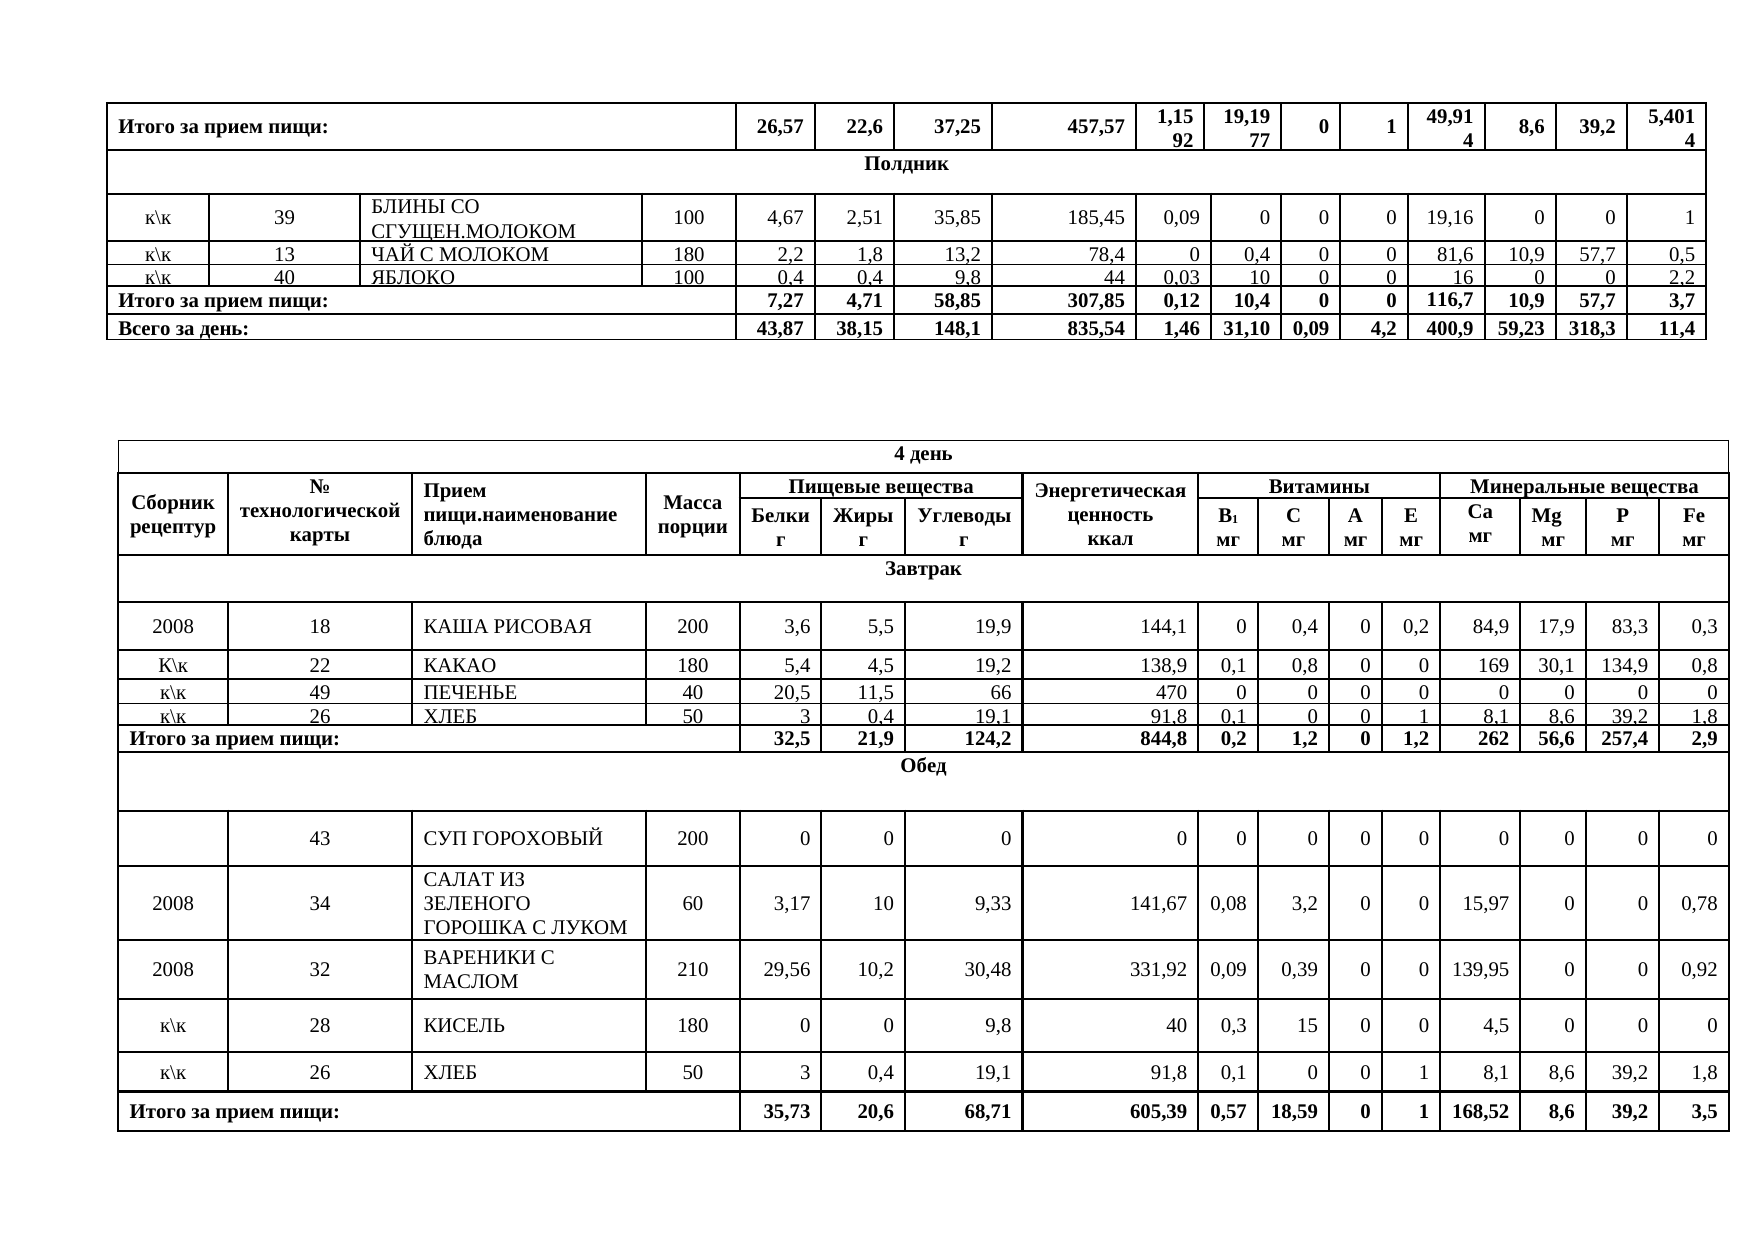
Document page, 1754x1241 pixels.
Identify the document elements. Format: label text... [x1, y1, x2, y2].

table_cell к\к [119, 1000, 227, 1051]
table_cell 10 [822, 867, 904, 939]
table_cell 0,4 [737, 265, 814, 285]
table_cell 1,2 [1383, 726, 1439, 751]
table_cell 0,08 [1199, 867, 1257, 939]
table_cell 0 [1330, 651, 1381, 678]
table_cell 844,8 [1024, 726, 1197, 751]
table_cell 0 [1383, 680, 1439, 703]
table_cell 50 [647, 704, 739, 724]
table_cell 18 [229, 603, 411, 649]
table_cell 0 [1330, 726, 1381, 751]
table_cell 0 [1330, 704, 1381, 724]
table_cell 0 [1587, 812, 1658, 865]
table_cell 0 [1383, 812, 1439, 865]
table_cell 66 [906, 680, 1021, 703]
table_cell 32,5 [741, 726, 820, 751]
table_cell 40 [1024, 1000, 1197, 1051]
table_cell 0,09 [1282, 315, 1339, 339]
table_cell 0,4 [822, 704, 904, 724]
table_cell 0 [1330, 867, 1381, 939]
table_cell 83,3 [1587, 603, 1658, 649]
table_cell Пищевые вещества [741, 474, 1021, 497]
table_cell 26,57 [737, 104, 814, 149]
table_cell 148,1 [895, 315, 991, 339]
table_cell 29,56 [741, 941, 820, 997]
table_cell 0 [1521, 941, 1585, 997]
table_cell к\к [108, 265, 208, 285]
table_cell 0 [822, 1000, 904, 1051]
table_cell 0 [1282, 242, 1339, 264]
table_cell Углеводы г [906, 499, 1021, 554]
table_cell 40 [647, 680, 739, 703]
table_header 4 день [119, 441, 1728, 472]
table_cell Итого за прием пищи: [119, 726, 739, 751]
table_cell 19,1 [906, 1053, 1021, 1090]
table_cell [119, 812, 227, 865]
table_cell 49 [229, 680, 411, 703]
table_cell Итого за прием пищи: [119, 1093, 739, 1130]
table_cell КАКАО [413, 651, 645, 678]
table_cell 81,6 [1409, 242, 1484, 264]
table_cell 2,2 [737, 242, 814, 264]
table_cell 0 [1341, 265, 1407, 285]
table_cell 0,3 [1660, 603, 1728, 649]
table_cell 60 [647, 867, 739, 939]
table_cell 0 [1259, 704, 1328, 724]
table_cell 0 [1259, 1053, 1328, 1090]
table_cell 10,2 [822, 941, 904, 997]
table_cell КИСЕЛЬ [413, 1000, 645, 1051]
table_cell 0 [1341, 287, 1407, 313]
table_cell 16 [1409, 265, 1484, 285]
table_cell 0,57 [1199, 1093, 1257, 1130]
table_cell к\к [108, 242, 208, 264]
table_cell 43 [229, 812, 411, 865]
table_cell Fe мг [1660, 499, 1728, 554]
table_cell к\к [119, 704, 227, 724]
table_cell 3,5 [1660, 1093, 1728, 1130]
table_cell 0 [1330, 941, 1381, 997]
table_cell 457,57 [993, 104, 1135, 149]
table_cell 0 [1587, 1000, 1658, 1051]
table_cell 4,2 [1341, 315, 1407, 339]
table_cell 2,2 [1628, 265, 1705, 285]
table_cell 0 [1486, 195, 1555, 240]
table_cell 19,1977 [1205, 104, 1280, 149]
table_cell 0 [1521, 867, 1585, 939]
table_cell 0,3 [1199, 1000, 1257, 1051]
table_cell 0,39 [1259, 941, 1328, 997]
table_cell 57,7 [1557, 287, 1626, 313]
table_cell 44 [993, 265, 1135, 285]
table_cell 0 [1587, 680, 1658, 703]
table_cell 100 [643, 265, 735, 285]
table_cell 185,45 [993, 195, 1135, 240]
table_cell Ca мг [1441, 499, 1519, 554]
table_cell 9,8 [895, 265, 991, 285]
table_cell 0 [741, 1000, 820, 1051]
table_cell 19,9 [906, 603, 1021, 649]
table_cell 0 [1557, 195, 1626, 240]
table_cell 400,99 [1409, 315, 1484, 339]
table_cell к\к [119, 680, 227, 703]
table_cell 2008 [119, 603, 227, 649]
table_cell 200 [647, 603, 739, 649]
table_cell 38,15 [816, 315, 893, 339]
table_cell 10,4 [1212, 287, 1280, 313]
table_cell к\к [108, 195, 208, 240]
table_cell 78,4 [993, 242, 1135, 264]
table_cell 1 [1341, 104, 1407, 149]
table_cell ЯБЛОКО [361, 265, 641, 285]
table_cell 100 [643, 195, 735, 240]
table_cell 7,27 [737, 287, 814, 313]
table_cell 0 [1259, 812, 1328, 865]
table_cell 9,33 [906, 867, 1021, 939]
table_cell 0,1 [1199, 704, 1257, 724]
table_cell 5,5 [822, 603, 904, 649]
table_cell ПЕЧЕНЬЕ [413, 680, 645, 703]
table_cell ВАРЕНИКИ С МАСЛОМ [413, 941, 645, 997]
table_cell 331,92 [1024, 941, 1197, 997]
table_cell 19,1 [906, 704, 1021, 724]
table_cell 15,97 [1441, 867, 1519, 939]
table_cell 1,2 [1259, 726, 1328, 751]
table_cell 1,8 [1660, 704, 1728, 724]
table_cell 0,4 [1259, 603, 1328, 649]
table_cell 59,23 [1486, 315, 1555, 339]
table_cell 180 [643, 242, 735, 264]
table_cell 1 [1383, 704, 1439, 724]
table_cell 10,9 [1486, 287, 1555, 313]
table_cell 0,8 [1259, 651, 1328, 678]
table_cell 0 [1282, 265, 1339, 285]
table_cell 0 [1024, 812, 1197, 865]
table_cell 2,51 [816, 195, 893, 240]
table_cell 8,6 [1521, 1053, 1585, 1090]
table_cell 10 [1212, 265, 1280, 285]
table_cell 1 [1383, 1093, 1439, 1130]
table_cell 307,85 [993, 287, 1135, 313]
table_cell 8,6 [1486, 104, 1555, 149]
table_cell 3,2 [1259, 867, 1328, 939]
table_cell 19,16 [1409, 195, 1484, 240]
table_cell 20,5 [741, 680, 820, 703]
table_cell 0 [1660, 680, 1728, 703]
table_cell 0 [1441, 680, 1519, 703]
table_cell 2,9 [1660, 726, 1728, 751]
table_cell 9,8 [906, 1000, 1021, 1051]
table_cell 30,48 [906, 941, 1021, 997]
table_cell 0 [1383, 651, 1439, 678]
table_cell 22 [229, 651, 411, 678]
table_cell 470 [1024, 680, 1197, 703]
table_cell ХЛЕБ [413, 1053, 645, 1090]
table_cell 31,10 [1212, 315, 1280, 339]
table_cell 0 [1199, 680, 1257, 703]
table_cell 1,8 [816, 242, 893, 264]
table_cell 17,9 [1521, 603, 1585, 649]
table_cell 0 [1383, 1000, 1439, 1051]
table_cell 0,8 [1660, 651, 1728, 678]
table_cell 605,39 [1024, 1093, 1197, 1130]
table_cell 144,1 [1024, 603, 1197, 649]
table_cell 0 [1330, 603, 1381, 649]
table_cell 22,6 [816, 104, 893, 149]
table_cell 318,3 [1557, 315, 1626, 339]
table_cell 0 [1199, 603, 1257, 649]
table_cell 138,9 [1024, 651, 1197, 678]
table_cell 4,5 [822, 651, 904, 678]
table_cell БЛИНЫ СО СГУЩЕН.МОЛОКОМ [361, 195, 641, 240]
table_cell 0 [1259, 680, 1328, 703]
table_cell 1 [1628, 195, 1705, 240]
table_cell 11,4 [1628, 315, 1705, 339]
table_cell 0 [1441, 812, 1519, 865]
table_cell 0,2 [1199, 726, 1257, 751]
table_cell 1,1592 [1137, 104, 1203, 149]
table_cell 168,52 [1441, 1093, 1519, 1130]
table_cell 0 [1660, 812, 1728, 865]
table_cell 0,1 [1199, 1053, 1257, 1090]
table_cell 1,46 [1137, 315, 1210, 339]
table_cell Mg мг [1521, 499, 1585, 554]
table_cell 0 [1521, 680, 1585, 703]
table_cell Жиры г [822, 499, 904, 554]
table_cell 5,4014 [1628, 104, 1705, 149]
table_cell 8,1 [1441, 704, 1519, 724]
table_cell А мг [1330, 499, 1381, 554]
table_cell 0 [1660, 1000, 1728, 1051]
table_cell 0 [822, 812, 904, 865]
table_cell 91,8 [1024, 704, 1197, 724]
table_cell 57,7 [1557, 242, 1626, 264]
table_cell Белки г [741, 499, 820, 554]
table_cell 0,92 [1660, 941, 1728, 997]
table_cell 0 [1587, 867, 1658, 939]
table_cell 40 [210, 265, 359, 285]
table_cell 141,67 [1024, 867, 1197, 939]
table_cell 0 [1486, 265, 1555, 285]
table_cell 13,2 [895, 242, 991, 264]
table_cell Минеральные вещества [1441, 474, 1728, 497]
table_cell 39,2 [1557, 104, 1626, 149]
table_cell 139,95 [1441, 941, 1519, 997]
table_cell 8,6 [1521, 1093, 1585, 1130]
table_cell 21,9 [822, 726, 904, 751]
table_cell Масса порции [647, 474, 739, 554]
table_cell 0 [1341, 195, 1407, 240]
table_cell 180 [647, 651, 739, 678]
table_cell 124,2 [906, 726, 1021, 751]
table_cell САЛАТ ИЗ ЗЕЛЕНОГО ГОРОШКА С ЛУКОМ И РАСТ,МАСЛОМ, [413, 867, 645, 939]
table_cell 39,2 [1587, 1053, 1658, 1090]
table_cell В1 мг [1199, 499, 1257, 554]
table_cell Итого за прием пищи: [108, 104, 735, 149]
table_cell № технологической карты [229, 474, 411, 554]
table_cell 91,8 [1024, 1053, 1197, 1090]
table_cell 49,914 [1409, 104, 1484, 149]
table_cell 0 [1330, 1000, 1381, 1051]
table_cell 0 [1330, 1053, 1381, 1090]
table_cell 4,67 [737, 195, 814, 240]
table_cell 35,85 [895, 195, 991, 240]
table_cell 0 [1587, 941, 1658, 997]
table_cell 39,2 [1587, 1093, 1658, 1130]
table_cell 20,6 [822, 1093, 904, 1130]
table_cell 58,85 [895, 287, 991, 313]
table_cell 34 [229, 867, 411, 939]
table_cell 0,09 [1199, 941, 1257, 997]
table_cell 0 [1383, 867, 1439, 939]
table_cell 11,5 [822, 680, 904, 703]
table_cell 15 [1259, 1000, 1328, 1051]
table_cell КАША РИСОВАЯ [413, 603, 645, 649]
table_cell 37,25 [895, 104, 991, 149]
table_cell 3,17 [741, 867, 820, 939]
table_cell 3,6 [741, 603, 820, 649]
table_cell 0 [1383, 941, 1439, 997]
table_cell 0,03 [1137, 265, 1210, 285]
table_cell к\к [119, 1053, 227, 1090]
table_cell ЧАЙ С МОЛОКОМ [361, 242, 641, 264]
table_cell 0,2 [1383, 603, 1439, 649]
table_cell 0 [1557, 265, 1626, 285]
table_cell 0 [1137, 242, 1210, 264]
table_cell 0 [1521, 1000, 1585, 1051]
table_cell С мг [1259, 499, 1328, 554]
table_cell 0 [1199, 812, 1257, 865]
table_cell 4,71 [816, 287, 893, 313]
table_cell 50 [647, 1053, 739, 1090]
table_cell 0,4 [822, 1053, 904, 1090]
table_cell Завтрак [119, 556, 1728, 601]
table_cell 0,4 [1212, 242, 1280, 264]
table_cell Обед [119, 753, 1728, 809]
table_cell 18,59 [1259, 1093, 1328, 1130]
table_cell 835,54 [993, 315, 1135, 339]
table_cell 2008 [119, 941, 227, 997]
table_cell 0,1 [1199, 651, 1257, 678]
table_cell Е мг [1383, 499, 1439, 554]
table_cell 8,1 [1441, 1053, 1519, 1090]
table_cell Энергетическая ценность ккал [1024, 474, 1197, 554]
table_cell 19,2 [906, 651, 1021, 678]
table_cell 1,8 [1660, 1053, 1728, 1090]
table_cell 0 [906, 812, 1021, 865]
table_cell 32 [229, 941, 411, 997]
table_cell Всего за день: [108, 315, 735, 339]
table_cell 26 [229, 1053, 411, 1090]
table_cell 0 [1212, 195, 1280, 240]
table_cell 13 [210, 242, 359, 264]
table_cell 30,1 [1521, 651, 1585, 678]
table_cell 0,4 [816, 265, 893, 285]
table_cell 3 [741, 1053, 820, 1090]
table_cell 257,4 [1587, 726, 1658, 751]
table_cell Сборник рецептур [119, 474, 227, 554]
table_cell 0 [1341, 242, 1407, 264]
table_cell 2008 [119, 867, 227, 939]
table_cell 4,5 [1441, 1000, 1519, 1051]
table_cell 0 [1282, 195, 1339, 240]
table_cell 39 [210, 195, 359, 240]
table_cell 26 [229, 704, 411, 724]
table_cell 116,76 [1409, 287, 1484, 313]
table_cell 0,09 [1137, 195, 1210, 240]
table_cell 200 [647, 812, 739, 865]
table_cell 1 [1383, 1053, 1439, 1090]
table_cell 0 [1282, 287, 1339, 313]
table_cell 262 [1441, 726, 1519, 751]
table_cell 0,12 [1137, 287, 1210, 313]
table_cell 3 [741, 704, 820, 724]
table_cell 0 [1330, 680, 1381, 703]
table_cell 0,78 [1660, 867, 1728, 939]
table_cell 39,2 [1587, 704, 1658, 724]
table_cell 169 [1441, 651, 1519, 678]
table_cell 180 [647, 1000, 739, 1051]
table_cell 0 [741, 812, 820, 865]
table_cell 0 [1330, 1093, 1381, 1130]
table_cell ХЛЕБ [413, 704, 645, 724]
table_cell Полдник [108, 151, 1705, 192]
table_cell 68,71 [906, 1093, 1021, 1130]
table_cell 134,9 [1587, 651, 1658, 678]
table_cell СУП ГОРОХОВЫЙ [413, 812, 645, 865]
table_cell 8,6 [1521, 704, 1585, 724]
table_cell 210 [647, 941, 739, 997]
table_cell 0 [1282, 104, 1339, 149]
table_cell 0,5 [1628, 242, 1705, 264]
table_cell Витамины [1199, 474, 1439, 497]
table_cell 28 [229, 1000, 411, 1051]
table_cell P мг [1587, 499, 1658, 554]
table_cell 56,6 [1521, 726, 1585, 751]
table_cell 3,7 [1628, 287, 1705, 313]
table_cell Итого за прием пищи: [108, 287, 735, 313]
table_cell 0 [1521, 812, 1585, 865]
table_cell 43,87 [737, 315, 814, 339]
table_cell 10,9 [1486, 242, 1555, 264]
table_cell 5,4 [741, 651, 820, 678]
table_cell 0 [1330, 812, 1381, 865]
table_cell К\к [119, 651, 227, 678]
table_cell Прием пищи.наименование блюда [413, 474, 645, 554]
table_cell 35,73 [741, 1093, 820, 1130]
table_cell 84,9 [1441, 603, 1519, 649]
